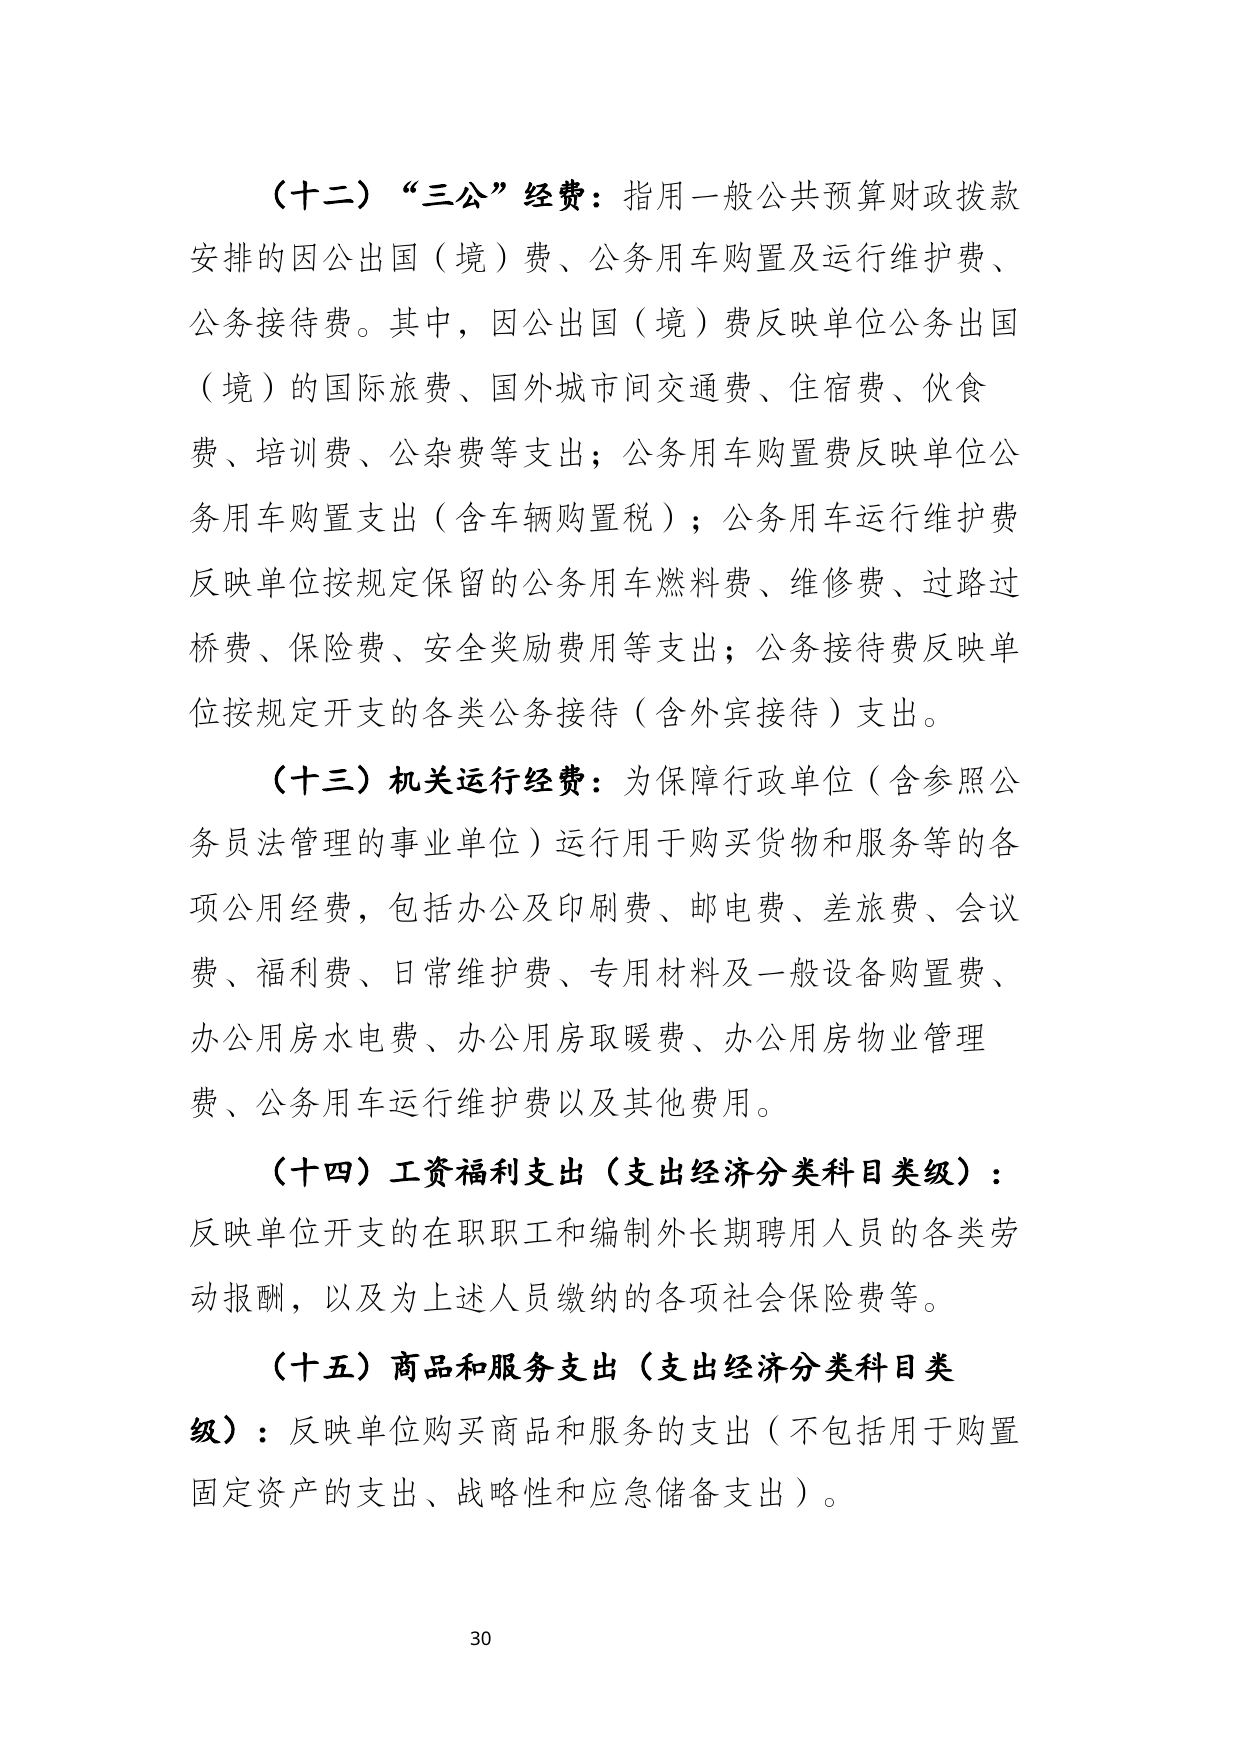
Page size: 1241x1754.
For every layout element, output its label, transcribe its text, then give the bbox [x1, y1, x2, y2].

text （十三）机关运行经费：为保障行政单位（含参照公务员法管理的事业单位）运行用于购买货物和服务等的各项公用经费，包括办公及印刷费、邮电费、差旅费、会议费、福利费、日常维护费、专用材料及一般设备购置费、办公用房水电费、办公用房取暖费、办公用房物业管理费、公务用车运行维护费以及其他费用。 [187, 747, 1053, 1137]
text （十四）工资福利支出（支出经济分类科目类级）：反映单位开支的在职职工和编制外长期聘用人员的各类劳动报酬，以及为上述人员缴纳的各项社会保险费等。 [187, 1137, 1053, 1332]
text （十二）“三公”经费：指用一般公共预算财政拨款安排的因公出国（境）费、公务用车购置及运行维护费、公务接待费。其中，因公出国（境）费反映单位公务出国（境）的国际旅费、国外城市间交通费、住宿费、伙食费、培训费、公杂费等支出；公务用车购置费反映单位公务用车购置支出（含车辆购置税）；公务用车运行维护费反映单位按规定保留的公务用车燃料费、维修费、过路过桥费、保险费、安全奖励费用等支出；公务接待费反映单位按规定开支的各类公务接待（含外宾接待）支出。 [187, 162, 1053, 747]
text （十五）商品和服务支出（支出经济分类科目类级）：反映单位购买商品和服务的支出（不包括用于购置固定资产的支出、战略性和应急储备支出）。 [187, 1332, 1053, 1527]
